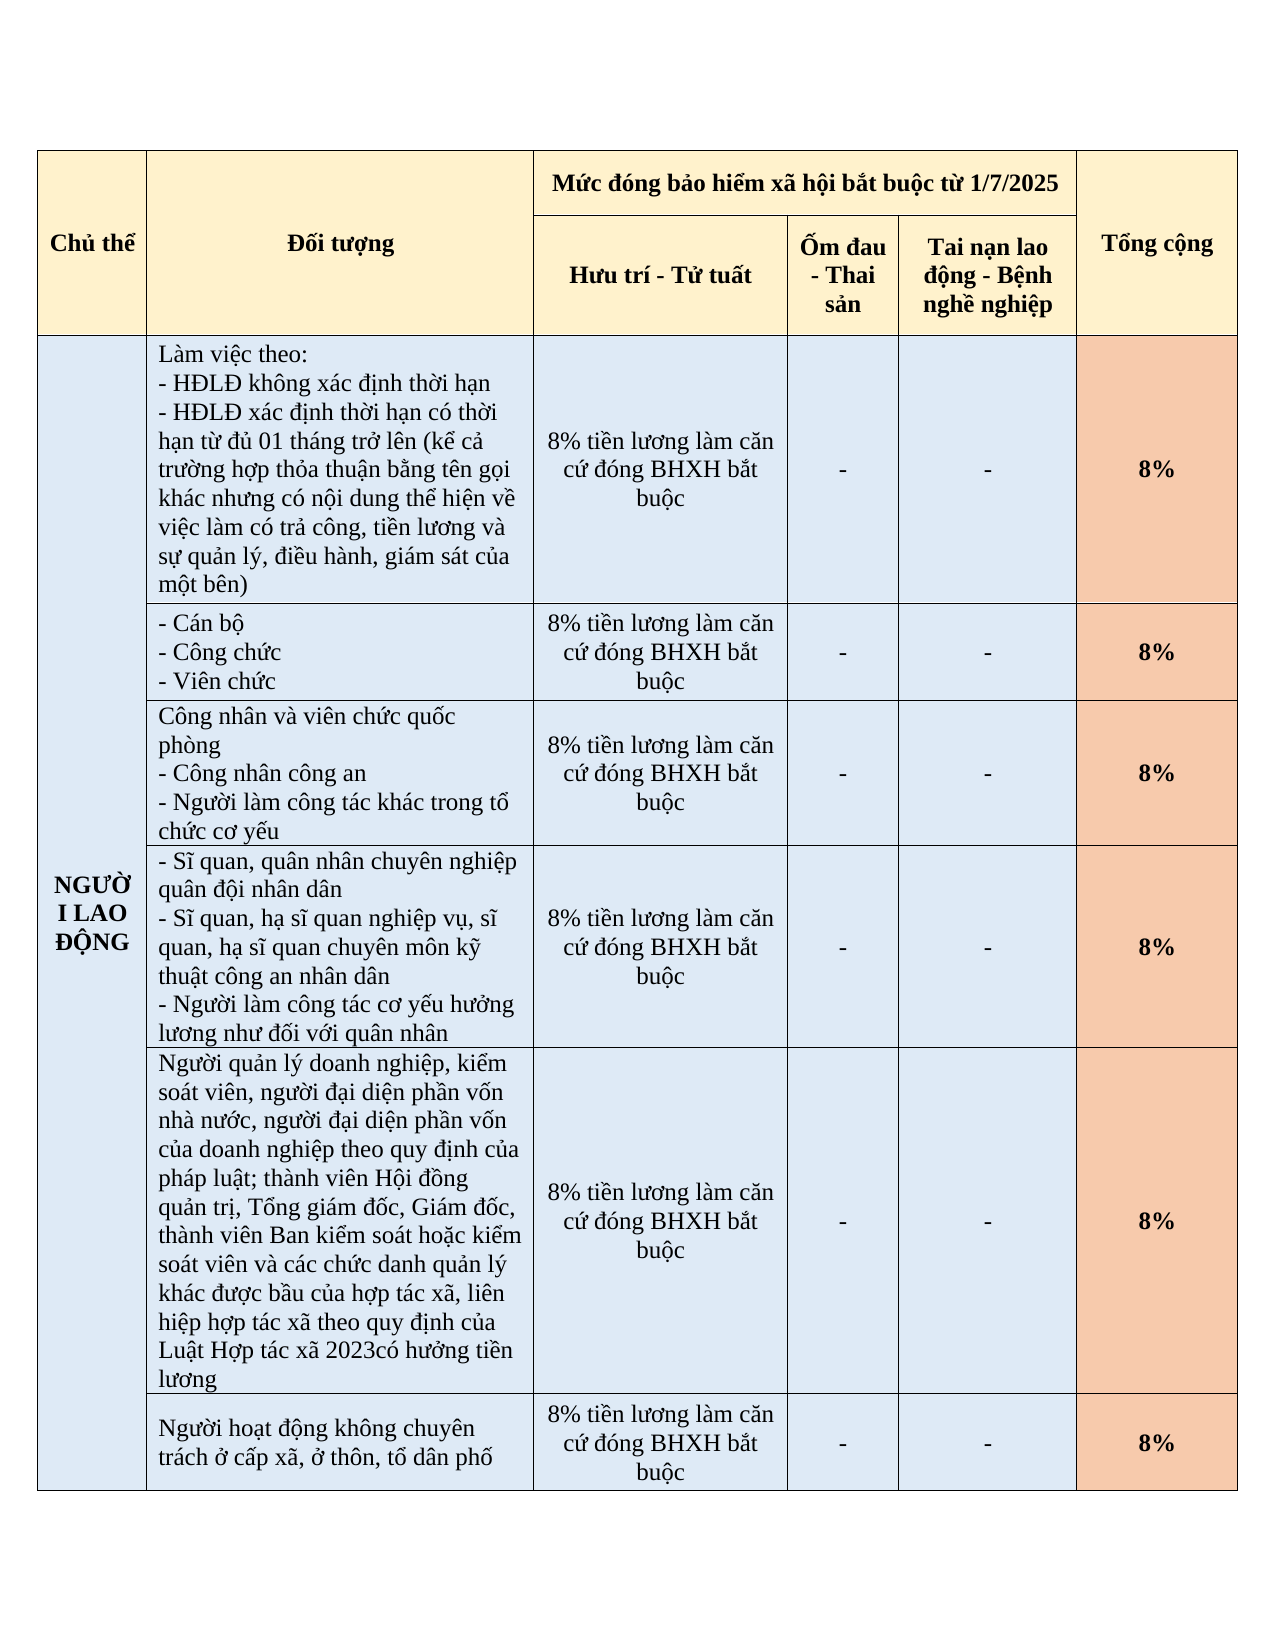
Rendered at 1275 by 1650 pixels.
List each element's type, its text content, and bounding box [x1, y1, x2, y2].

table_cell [534, 1394, 787, 1490]
table_cell 8% tiền lương làm căn cứ đóng BHXH bắt buộc [534, 701, 787, 845]
table_cell - [788, 1394, 898, 1490]
table_cell 8% tiền lương làm căn cứ đóng BHXH bắt buộc [534, 604, 787, 700]
table_cell 8% [1077, 701, 1237, 845]
table_cell 8% [1077, 1048, 1237, 1393]
table_cell Người hoạt động không chuyên trách ở cấp xã, ở thôn, tổ dân phố [147, 1394, 533, 1490]
table_cell - [899, 1048, 1076, 1393]
table_cell 8% tiền lương làm căn cứ đóng BHXH bắt buộc [534, 336, 787, 602]
table_cell - [899, 846, 1076, 1047]
table_cell 8% [1077, 1394, 1237, 1490]
table_cell - [899, 701, 1076, 845]
table_cell 8% tiền lương làm căn cứ đóng BHXH bắt buộc [534, 846, 787, 1047]
table_cell - [788, 701, 898, 845]
table_cell - Cán bộ - Công chức - Viên chức [147, 604, 533, 700]
table_cell Ốm đau - Thai sản [788, 216, 898, 334]
table_cell 8% [1077, 336, 1237, 602]
table_cell Tai nạn lao động - Bệnh nghề nghiệp [899, 216, 1076, 334]
table_cell Làm việc theo: - HĐLĐ không xác định thời hạn - HĐLĐ xác định thời hạn có thời hạn từ đủ 01 tháng trở lên (kể cả trường hợp thỏa thuận bằng tên gọi khác nhưng có nội dung thể hiện về việc làm có trả công, tiền lương và sự quản lý, điều hành, giám sát của một bên) [147, 336, 533, 602]
table_cell - [788, 336, 898, 602]
table_cell Công nhân và viên chức quốc phòng - Công nhân công an - Người làm công tác khác trong tổ chức cơ yếu [147, 701, 533, 845]
table_cell - [788, 1048, 898, 1393]
table_header Chủ thể [38, 151, 146, 334]
table_header Đối tượng [147, 151, 533, 334]
table_cell Người quản lý doanh nghiệp, kiểm soát viên, người đại diện phần vốn nhà nước, người đại diện phần vốn của doanh nghiệp theo quy định của pháp luật; thành viên Hội đồng quản trị, Tổng giám đốc, Giám đốc, thành viên Ban kiểm soát hoặc kiểm soát viên và các chức danh quản lý khác được bầu của hợp tác xã, liên hiệp hợp tác xã theo quy định của Luật Hợp tác xã 2023có hưởng tiền lương [147, 1048, 533, 1393]
table_cell - [899, 604, 1076, 700]
table_cell NGƯỜI LAO ĐỘNG [38, 336, 146, 1490]
table_header Mức đóng bảo hiểm xã hội bắt buộc từ 1/7/2025 [534, 151, 1076, 214]
table_cell Hưu trí - Tử tuất [534, 216, 787, 334]
table_cell - [788, 846, 898, 1047]
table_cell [534, 1048, 787, 1393]
table_header Tổng cộng [1077, 151, 1237, 334]
table_cell 8% [1077, 846, 1237, 1047]
table_cell 8% [1077, 604, 1237, 700]
table_cell - Sĩ quan, quân nhân chuyên nghiệp quân đội nhân dân - Sĩ quan, hạ sĩ quan nghiệp vụ, sĩ quan, hạ sĩ quan chuyên môn kỹ thuật công an nhân dân - Người làm công tác cơ yếu hưởng lương như đối với quân nhân [147, 846, 533, 1047]
table_cell - [788, 604, 898, 700]
table_cell - [899, 1394, 1076, 1490]
table_cell - [899, 336, 1076, 602]
